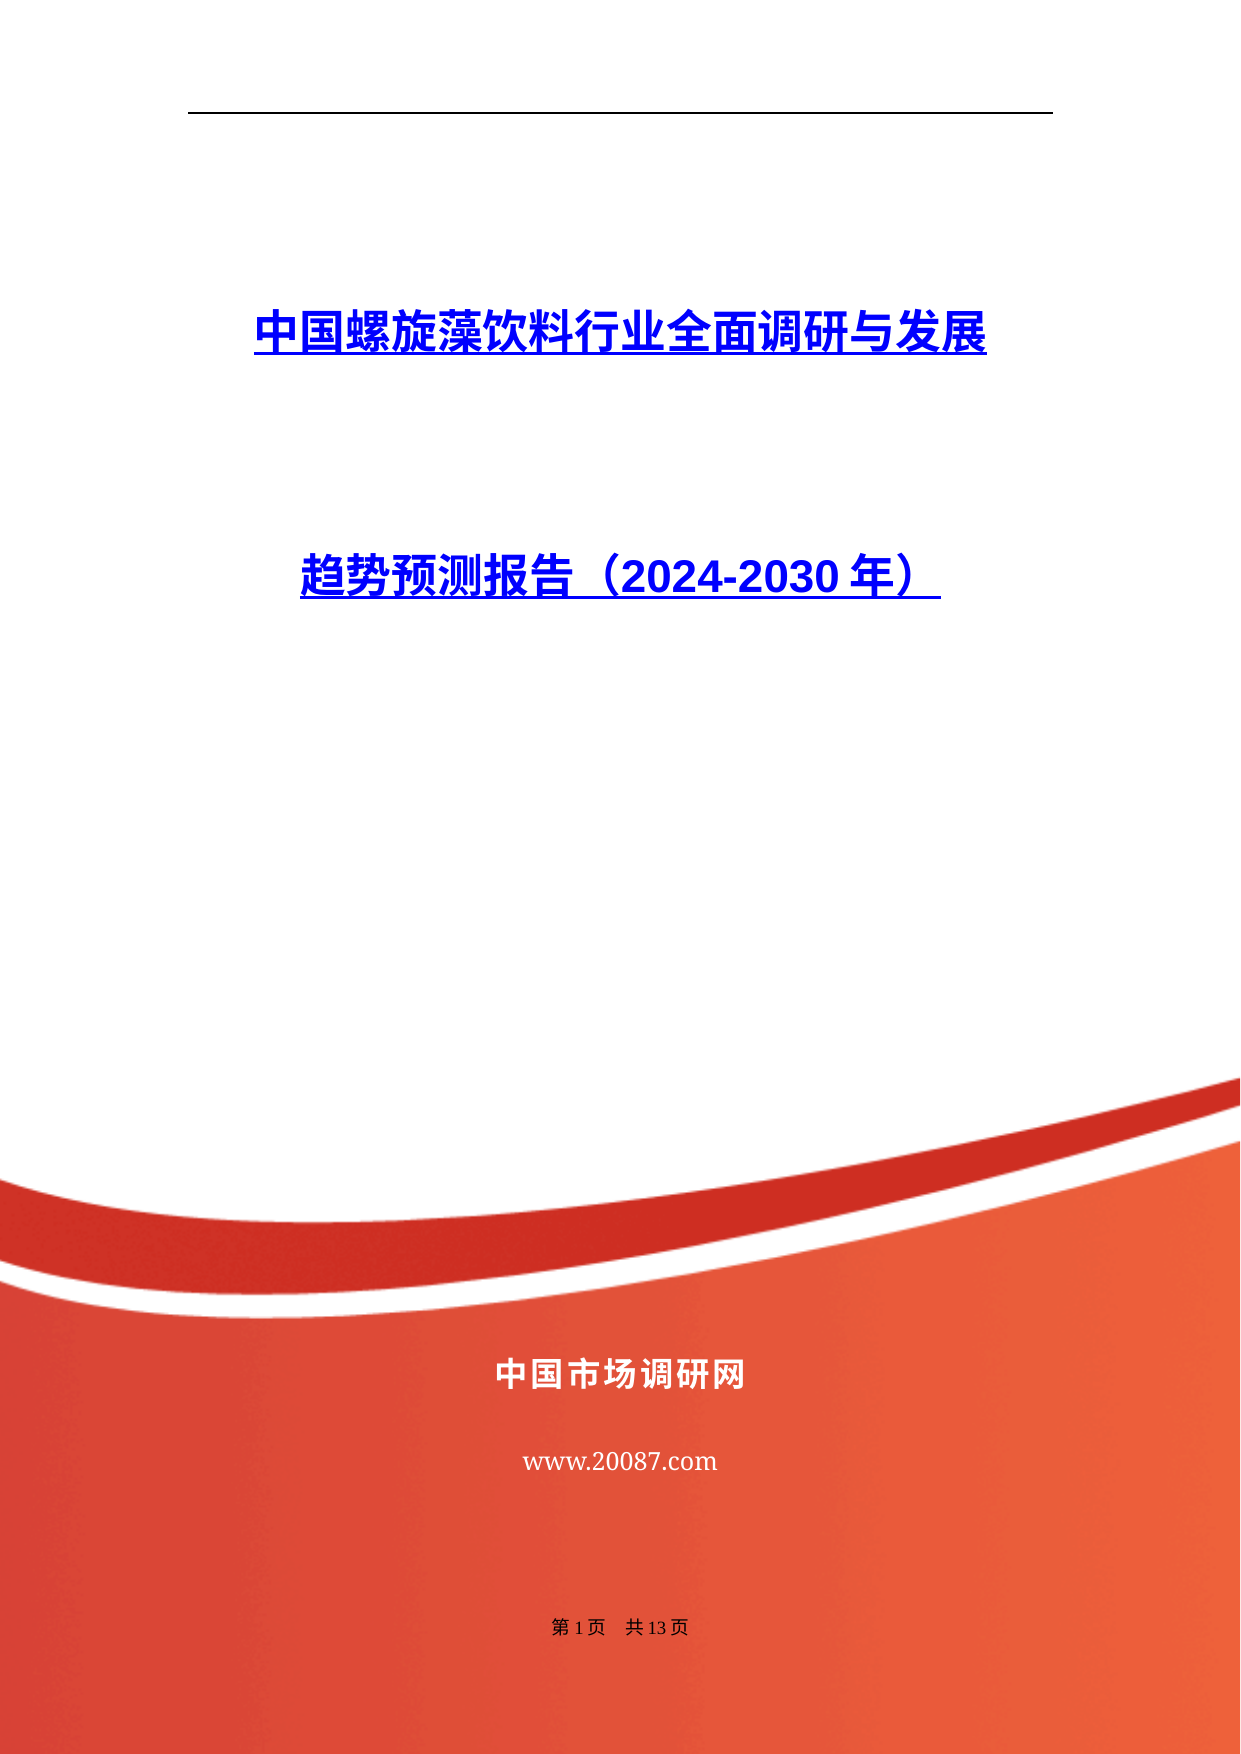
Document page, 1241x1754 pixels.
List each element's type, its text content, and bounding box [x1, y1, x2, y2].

text www.20087.com [187, 1428, 1053, 1493]
picture [0, 1006, 1241, 1754]
subtitle 中国市场调研网 [187, 1339, 1053, 1404]
table_header 中国螺旋藻饮料行业全面调研与发展趋势预测报告（2024-2030年） [188, 207, 1053, 773]
